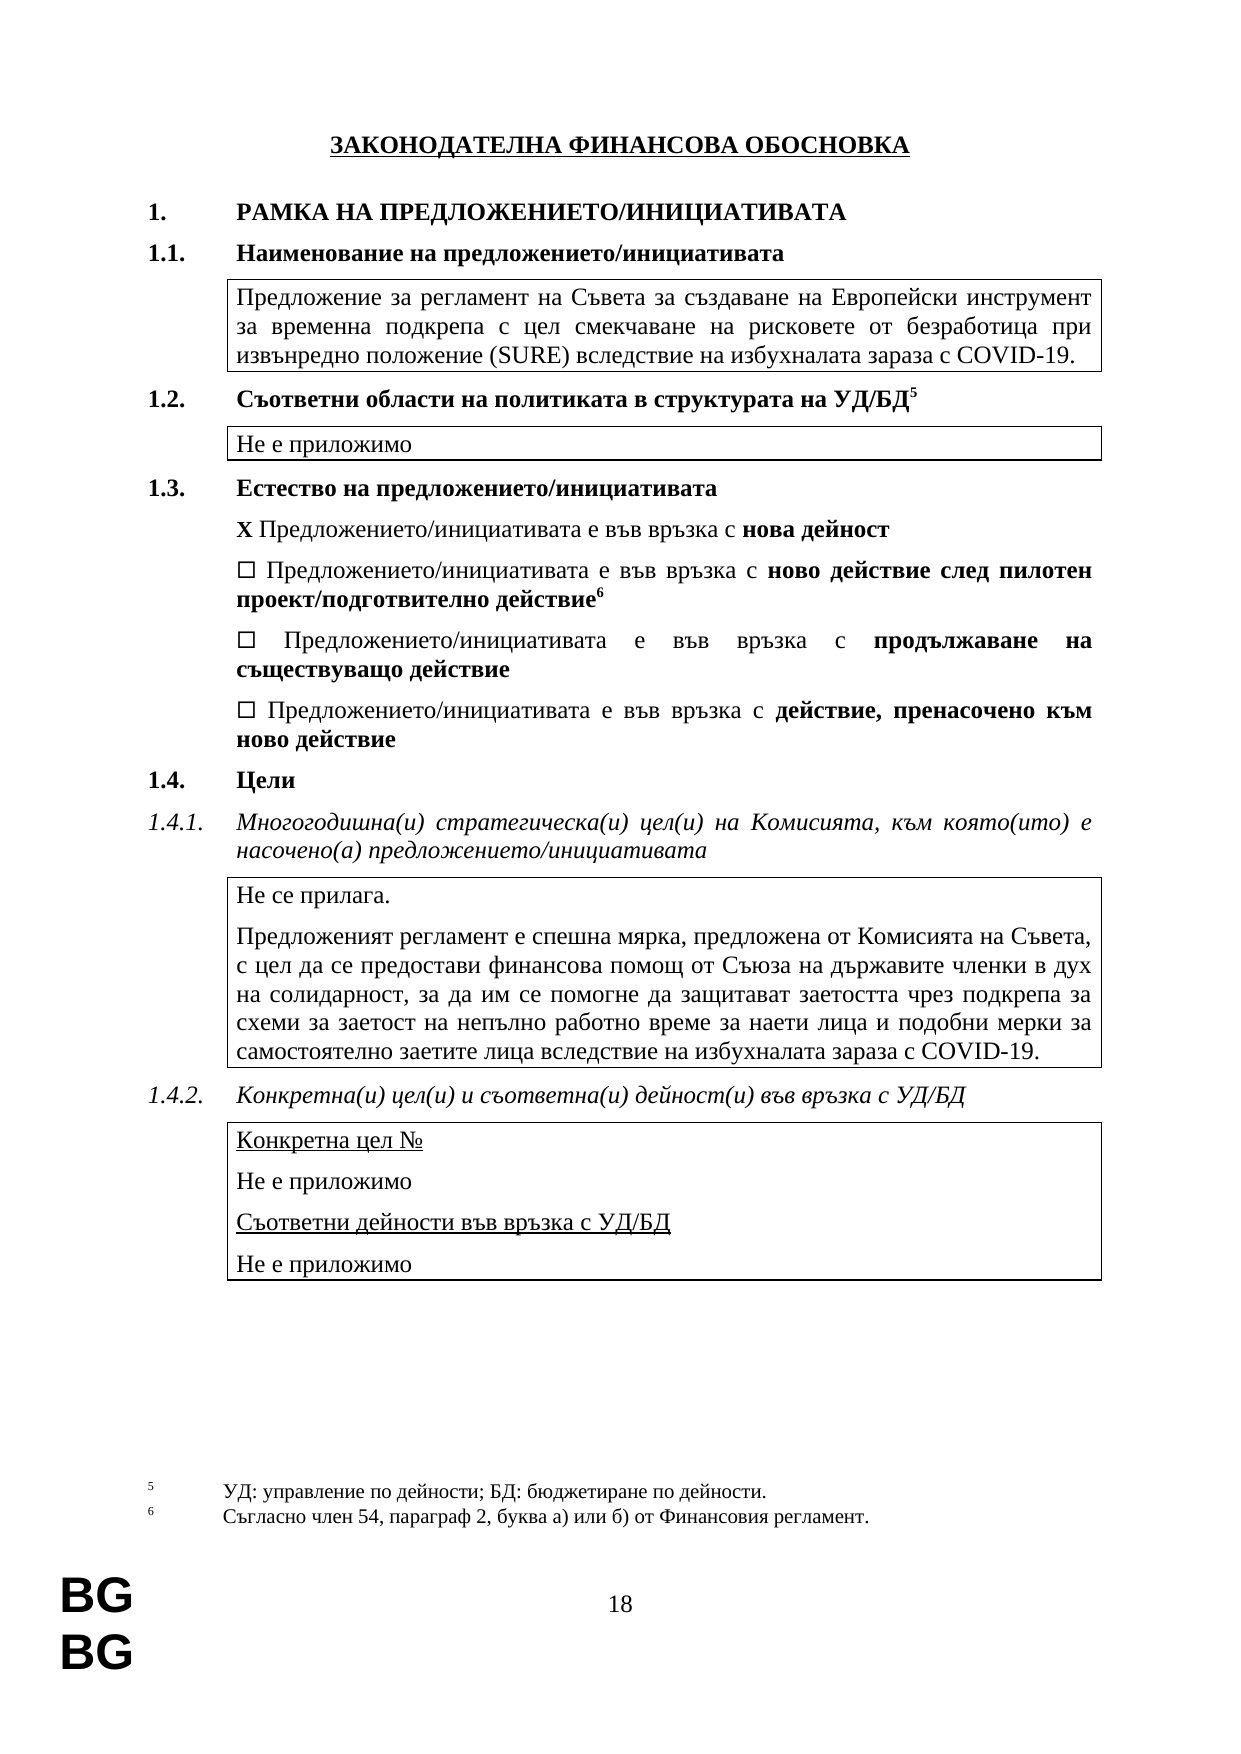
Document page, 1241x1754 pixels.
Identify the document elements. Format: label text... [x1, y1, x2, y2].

text Съответни дейности във връзка с УД/БД [228, 1204, 1101, 1236]
subtitle 1.4.1. Многогодишна(и) стратегическа(и) цел(и) на Комисията, към която(ито) е насочено(а) предложението/инициативата [148, 807, 1092, 864]
text Предложеният регламент е спешна мярка, предложена от Комисията на Съвета, с цел да се предостави финансова помощ от Съюза на държавите членки в дух на солидарност, за да им се помогне да защитават заетостта чрез подкрепа за схеми за заетост на непълно работно време за наети лица и подобни мерки за самостоятелно заетите лица вследствие на избухналата зараза с COVID-19. [228, 918, 1101, 1067]
subtitle 1.3. Естество на предложението/инициативата [148, 473, 1092, 502]
text Предложението/инициативата е във връзка с ново действие след пилотен проект/подготвително действие [236, 556, 1092, 613]
text Конкретна цел № [228, 1123, 1101, 1154]
text Не се прилага. [228, 878, 1101, 909]
text Не е приложимо [228, 427, 1101, 459]
subtitle 1.4.2. Конкретна(и) цел(и) и съответна(и) дейност(и) във връзка с УД/БД [148, 1081, 1092, 1109]
subtitle 1.2. Съответни области на политиката в структурата на УД/БД [148, 384, 1092, 413]
text Предложението/инициативата е във връзка с действие, пренасочено към ново действие [236, 696, 1092, 753]
text Предложението/инициативата е във връзка с продължаване на съществуващо действие [236, 626, 1092, 683]
subtitle 1. РАМКА НА ПРЕДЛОЖЕНИЕТО/ИНИЦИАТИВАТА [148, 197, 1092, 226]
text ЗАКОНОДАТЕЛНА ФИНАНСОВА ОБОСНОВКА [148, 131, 1092, 159]
text Предложение за регламент на Съвета за създаване на Европейски инструмент за временна подкрепа с цел смекчаване на рисковете от безработица при извънредно положение (SURE) вследствие на избухналата зараза с COVID-19. [228, 280, 1101, 371]
text X Предложението/инициативата е във връзка с нова дейност [236, 514, 1092, 543]
text Не е приложимо [228, 1163, 1101, 1195]
text Не е приложимо [228, 1246, 1101, 1279]
subtitle 1.4. Цели [148, 766, 1092, 794]
subtitle 1.1. Наименование на предложението/инициативата [148, 238, 1092, 267]
